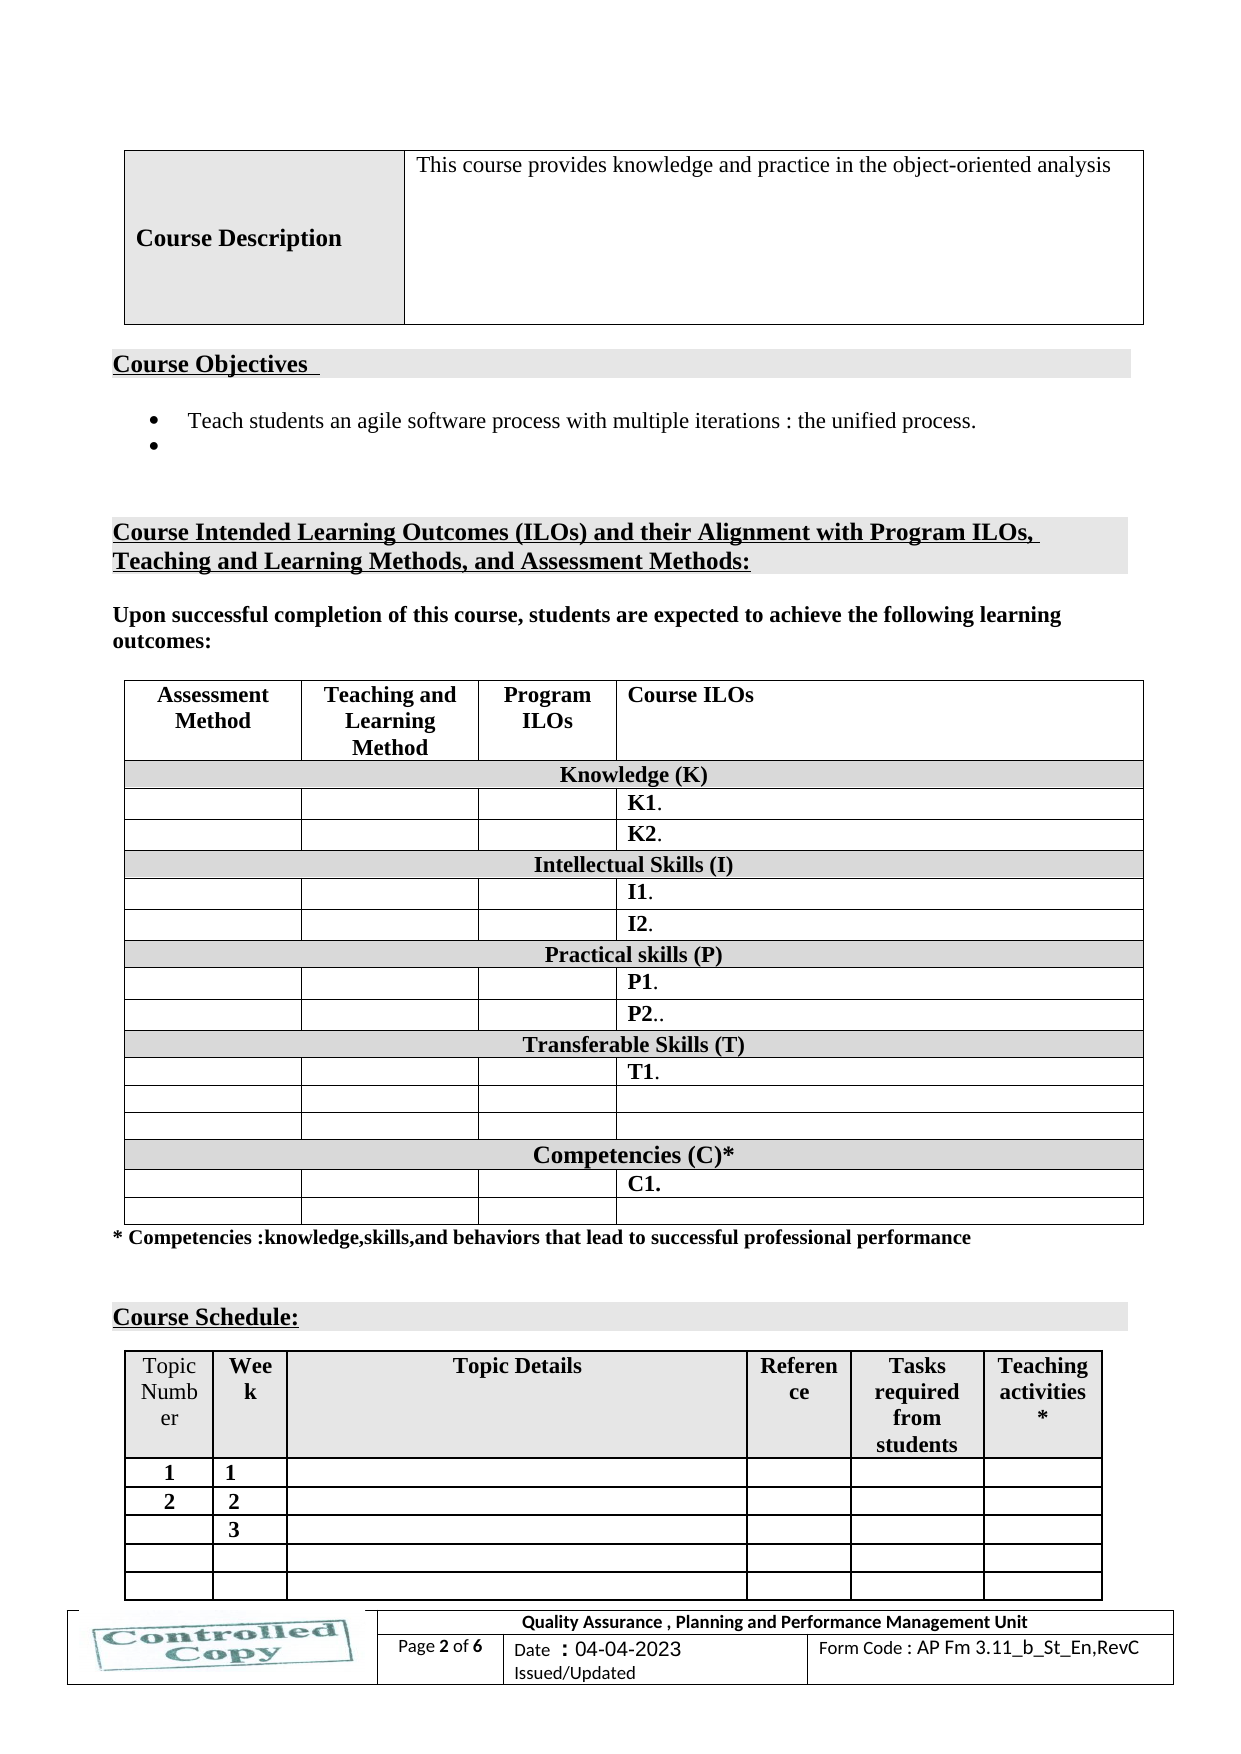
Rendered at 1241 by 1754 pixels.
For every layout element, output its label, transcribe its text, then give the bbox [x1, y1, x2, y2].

list Teach students an agile software process with multiple iterations : the unified process. [150, 407, 1128, 433]
table_cell [748, 1573, 850, 1599]
table_cell [479, 1000, 616, 1030]
table_header Course ILOs [617, 681, 1143, 760]
table_header Program ILOs [479, 681, 616, 760]
table_cell [852, 1573, 983, 1599]
table_cell [302, 1086, 478, 1112]
table_cell [288, 1488, 746, 1514]
table_cell [302, 1000, 478, 1030]
table_cell [125, 1113, 301, 1139]
table_cell [126, 1573, 212, 1599]
table_cell T1. [617, 1058, 1143, 1084]
table_cell [479, 789, 616, 819]
table_cell [288, 1573, 746, 1599]
table_cell [748, 1516, 850, 1542]
table_cell [214, 1545, 286, 1571]
table_cell [479, 910, 616, 940]
table_cell [617, 1198, 1143, 1224]
table_cell [125, 789, 301, 819]
table_cell [125, 1170, 301, 1197]
table_cell [479, 1086, 616, 1112]
table_cell Practical skills (P) [125, 941, 1143, 967]
table_cell 3 [214, 1516, 286, 1542]
list Course Intended Learning Outcomes (ILOs) and their Alignment with Program ILOs, Teaching and Learning Methods, and Assessment Methods: [112, 517, 1128, 574]
table_header Teaching activities * [985, 1352, 1101, 1457]
table_cell 2 [214, 1488, 286, 1514]
table_cell [125, 968, 301, 998]
table_cell [479, 1058, 616, 1084]
table_cell [748, 1488, 850, 1514]
table_cell K1. [617, 789, 1143, 819]
table_header Course Description [125, 151, 404, 324]
text * Competencies :knowledge,skills,and behaviors that lead to successful professional performance [112, 1225, 1128, 1249]
table_cell 2 [126, 1488, 212, 1514]
table_cell [479, 1170, 616, 1197]
table_header Topic Number [126, 1352, 212, 1457]
table_cell [852, 1488, 983, 1514]
table_cell 1 [214, 1459, 286, 1486]
table_cell [125, 879, 301, 909]
table_cell Intellectual Skills (I) [125, 851, 1143, 877]
table_header Topic Details [288, 1352, 746, 1457]
table_cell Knowledge (K) [125, 761, 1143, 787]
table_cell [126, 1545, 212, 1571]
text Course Objectives [112, 349, 1131, 378]
table_cell [288, 1545, 746, 1571]
table_cell [985, 1573, 1101, 1599]
table_header Tasks required from students [852, 1352, 983, 1457]
table_cell [125, 1086, 301, 1112]
table_cell Competencies (C)* [125, 1140, 1143, 1169]
table_cell [985, 1459, 1101, 1486]
table_cell [214, 1573, 286, 1599]
table_cell [302, 968, 478, 998]
table_cell [302, 1198, 478, 1224]
table_cell [479, 879, 616, 909]
table_cell [302, 879, 478, 909]
table_cell [617, 1113, 1143, 1139]
table_cell [125, 1000, 301, 1030]
table_header This course provides knowledge and practice in the object-oriented analysis [405, 151, 1143, 324]
table_cell [617, 1086, 1143, 1112]
table_cell [125, 910, 301, 940]
table_cell [288, 1516, 746, 1542]
table_cell [125, 820, 301, 850]
table_cell [288, 1459, 746, 1486]
table_cell C1. [617, 1170, 1143, 1197]
table_cell [748, 1459, 850, 1486]
table_cell [302, 820, 478, 850]
table_cell 1 [126, 1459, 212, 1486]
table_cell I2. [617, 910, 1143, 940]
table_cell [302, 1170, 478, 1197]
table_header Teaching and Learning Method [302, 681, 478, 760]
table_cell [479, 1198, 616, 1224]
table_cell [985, 1516, 1101, 1542]
table_cell P1. [617, 968, 1143, 998]
table_cell [985, 1545, 1101, 1571]
table_header Assessment Method [125, 681, 301, 760]
table_cell [852, 1516, 983, 1542]
table_cell P2.. [617, 1000, 1143, 1030]
table_cell I1. [617, 879, 1143, 909]
table_cell [125, 1058, 301, 1084]
table_cell K2. [617, 820, 1143, 850]
text Course Schedule: [112, 1302, 1128, 1331]
table_cell [302, 1058, 478, 1084]
table_cell [479, 1113, 616, 1139]
table_header Week [214, 1352, 286, 1457]
table_cell Transferable Skills (T) [125, 1031, 1143, 1057]
table_cell [125, 1198, 301, 1224]
table_cell [302, 910, 478, 940]
table_cell [479, 968, 616, 998]
table_cell [302, 789, 478, 819]
table_cell [479, 820, 616, 850]
table_cell [852, 1459, 983, 1486]
table_header Reference [748, 1352, 850, 1457]
table_cell [852, 1545, 983, 1571]
picture [79, 1610, 365, 1672]
table_cell [302, 1113, 478, 1139]
table_cell [126, 1516, 212, 1542]
text Upon successful completion of this course, students are expected to achieve the following learning outcomes: [112, 601, 1128, 654]
table_cell [985, 1488, 1101, 1514]
table_cell [748, 1545, 850, 1571]
